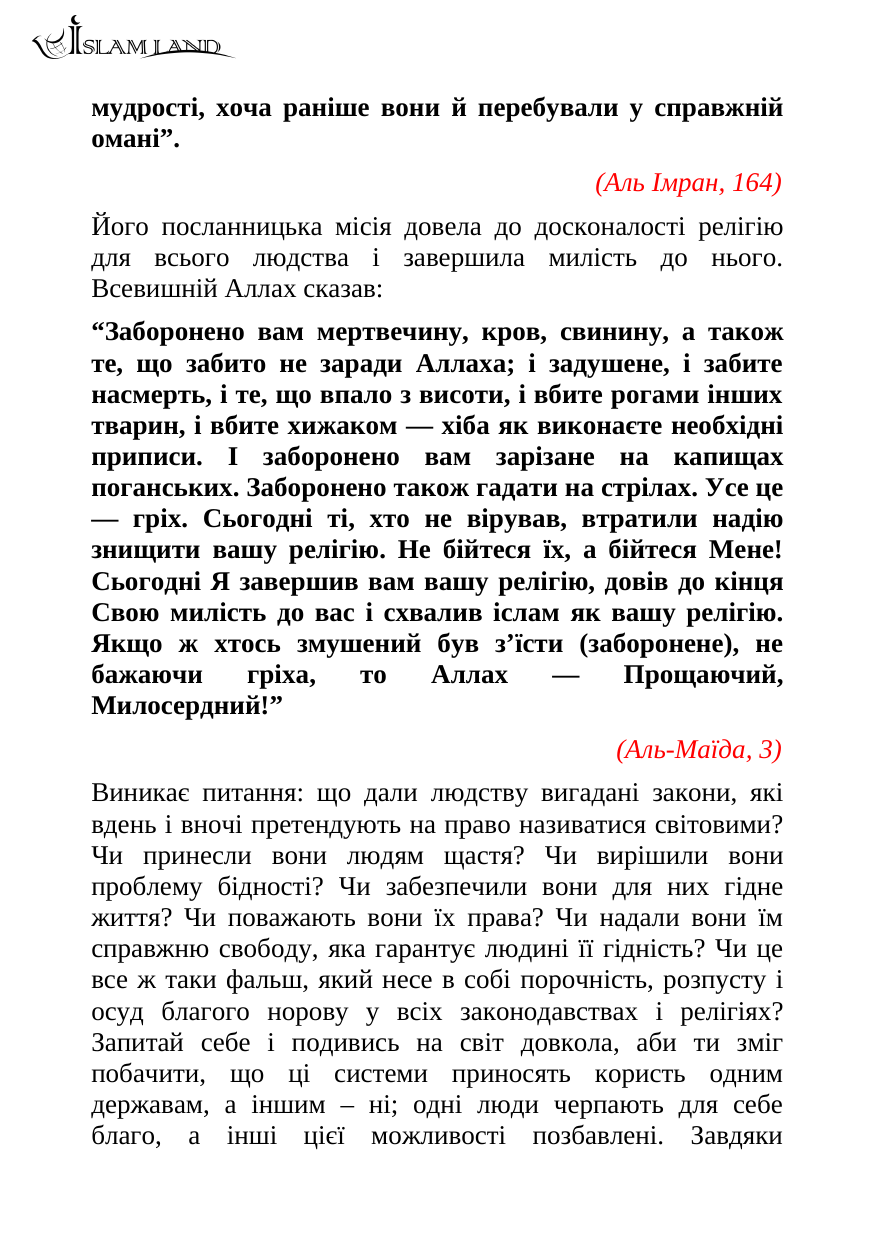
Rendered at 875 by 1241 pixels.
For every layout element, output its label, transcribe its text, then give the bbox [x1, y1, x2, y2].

picture [31, 15, 237, 59]
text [91, 91, 784, 153]
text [91, 777, 784, 1150]
text (Аль-Маїда, 3) [91, 733, 784, 764]
text Його посланницька місія довела до досконалості релігію для всього людства і завершила милість до нього. Всевишній Аллах сказав: [91, 209, 784, 303]
text “Заборонено вам мертвечину, кров, свинину, а також те, що забито не заради Аллаха; i задушене, i забите насмерть, i те, що впало з висоти, i вбите рогами iнших тварин, i вбите хижаком — хiба як виконаєте необхiднi приписи. I заборонено вам зарiзане на капищах поганських. Заборонено також гадати на стрiлах. Усе це — грiх. Сьогоднi тi, хто не вiрував, втратили надiю знищити вашу релiгiю. Не бiйтеся їх, а бiйтеся Мене! Сьогоднi Я завершив вам вашу релiгiю, довiв до кiнця Свою милiсть до вас i схвалив iслам як вашу релiгiю. Якщо ж хтось змушений був з’їсти (заборонене), не бажаючи грiха, то Аллах — Прощаючий, Милосердний!” [91, 316, 784, 720]
text (Аль Імран, 164) [91, 166, 784, 197]
